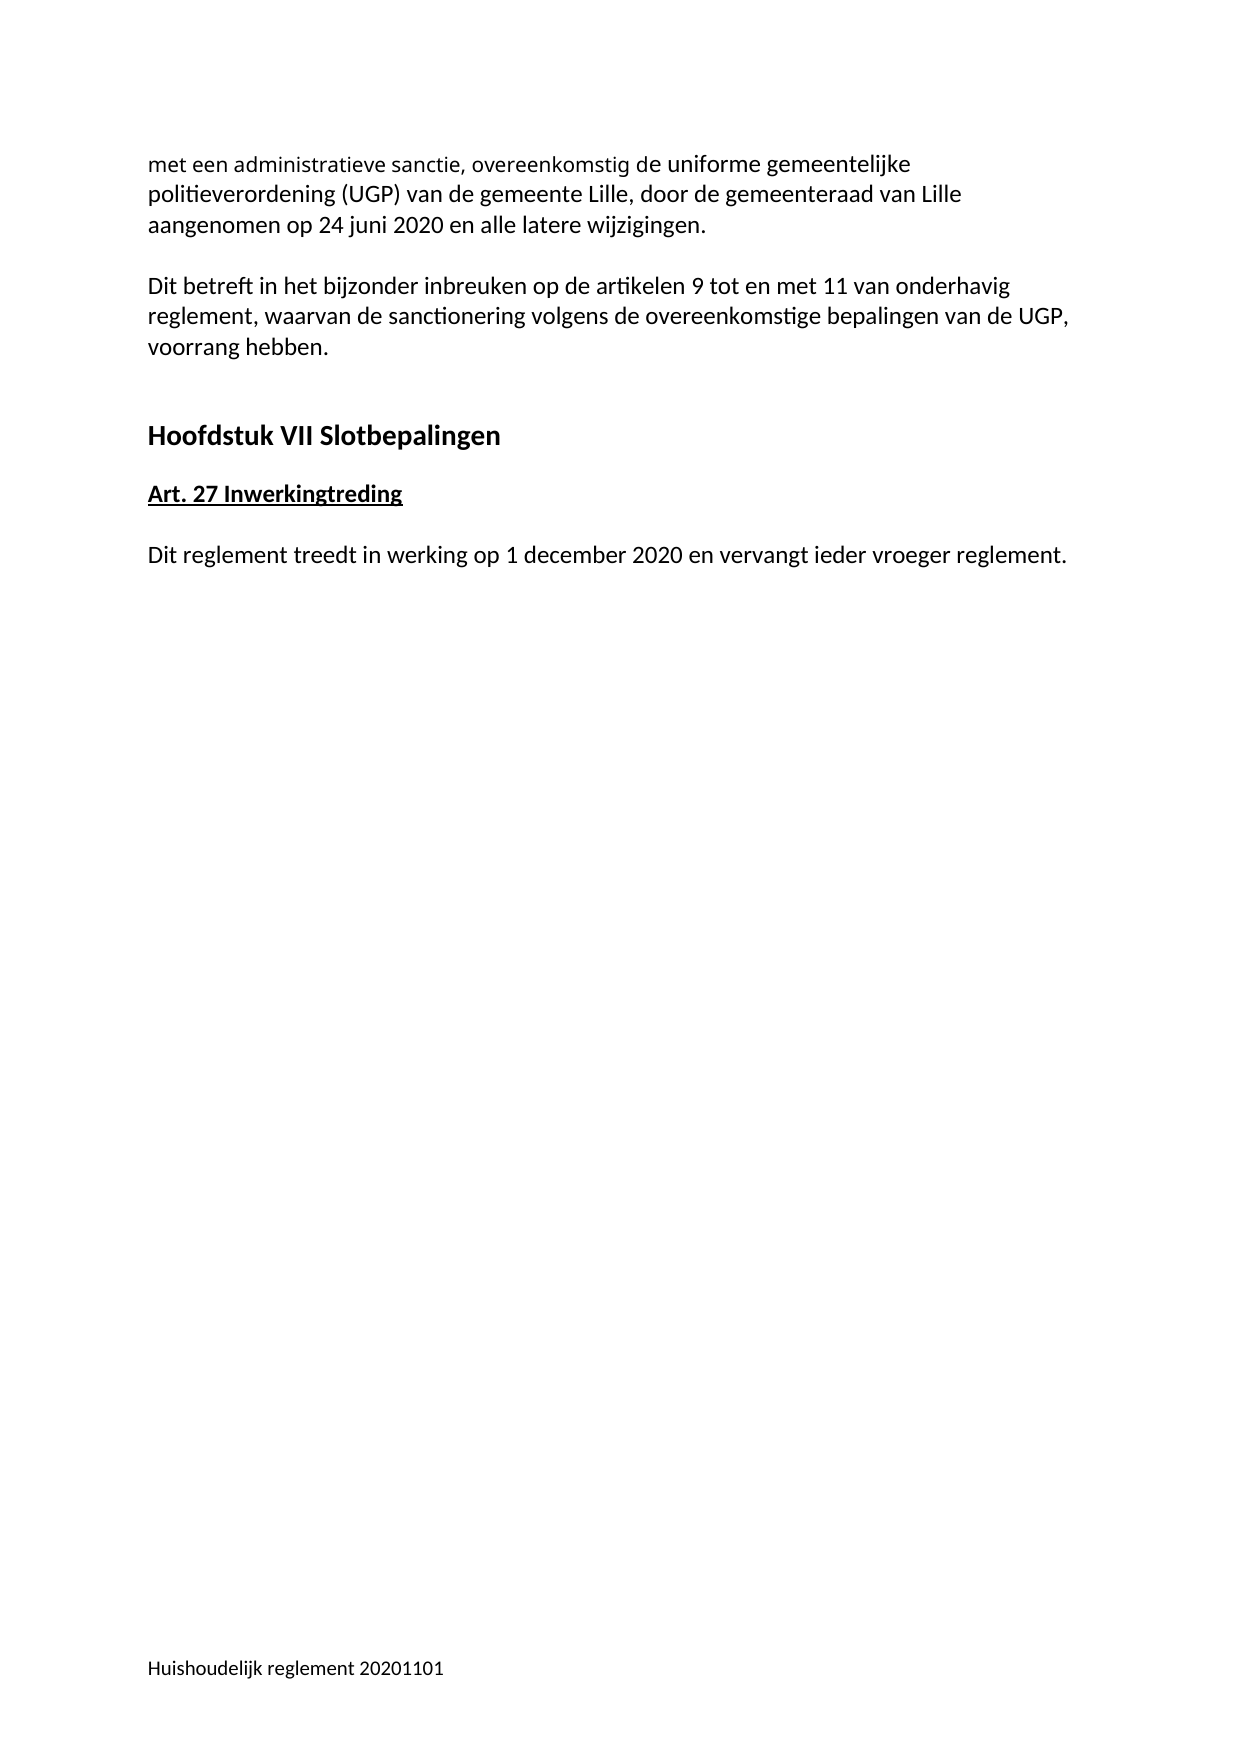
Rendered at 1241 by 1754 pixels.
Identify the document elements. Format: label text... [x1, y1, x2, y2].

text Art. 27 Inwerkingtreding [148, 478, 1092, 509]
text Dit betreft in het bijzonder inbreuken op de artikelen 9 tot en met 11 van onderhavig reglement, waarvan de sanctionering volgens de overeenkomstige bepalingen van de UGP, voorrang hebben. [148, 270, 1092, 361]
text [148, 148, 1092, 239]
text Dit reglement treedt in werking op 1 december 2020 en vervangt ieder vroeger reglement. [148, 539, 1092, 570]
text Hoofdstuk VII Slotbepalingen [148, 417, 1092, 453]
